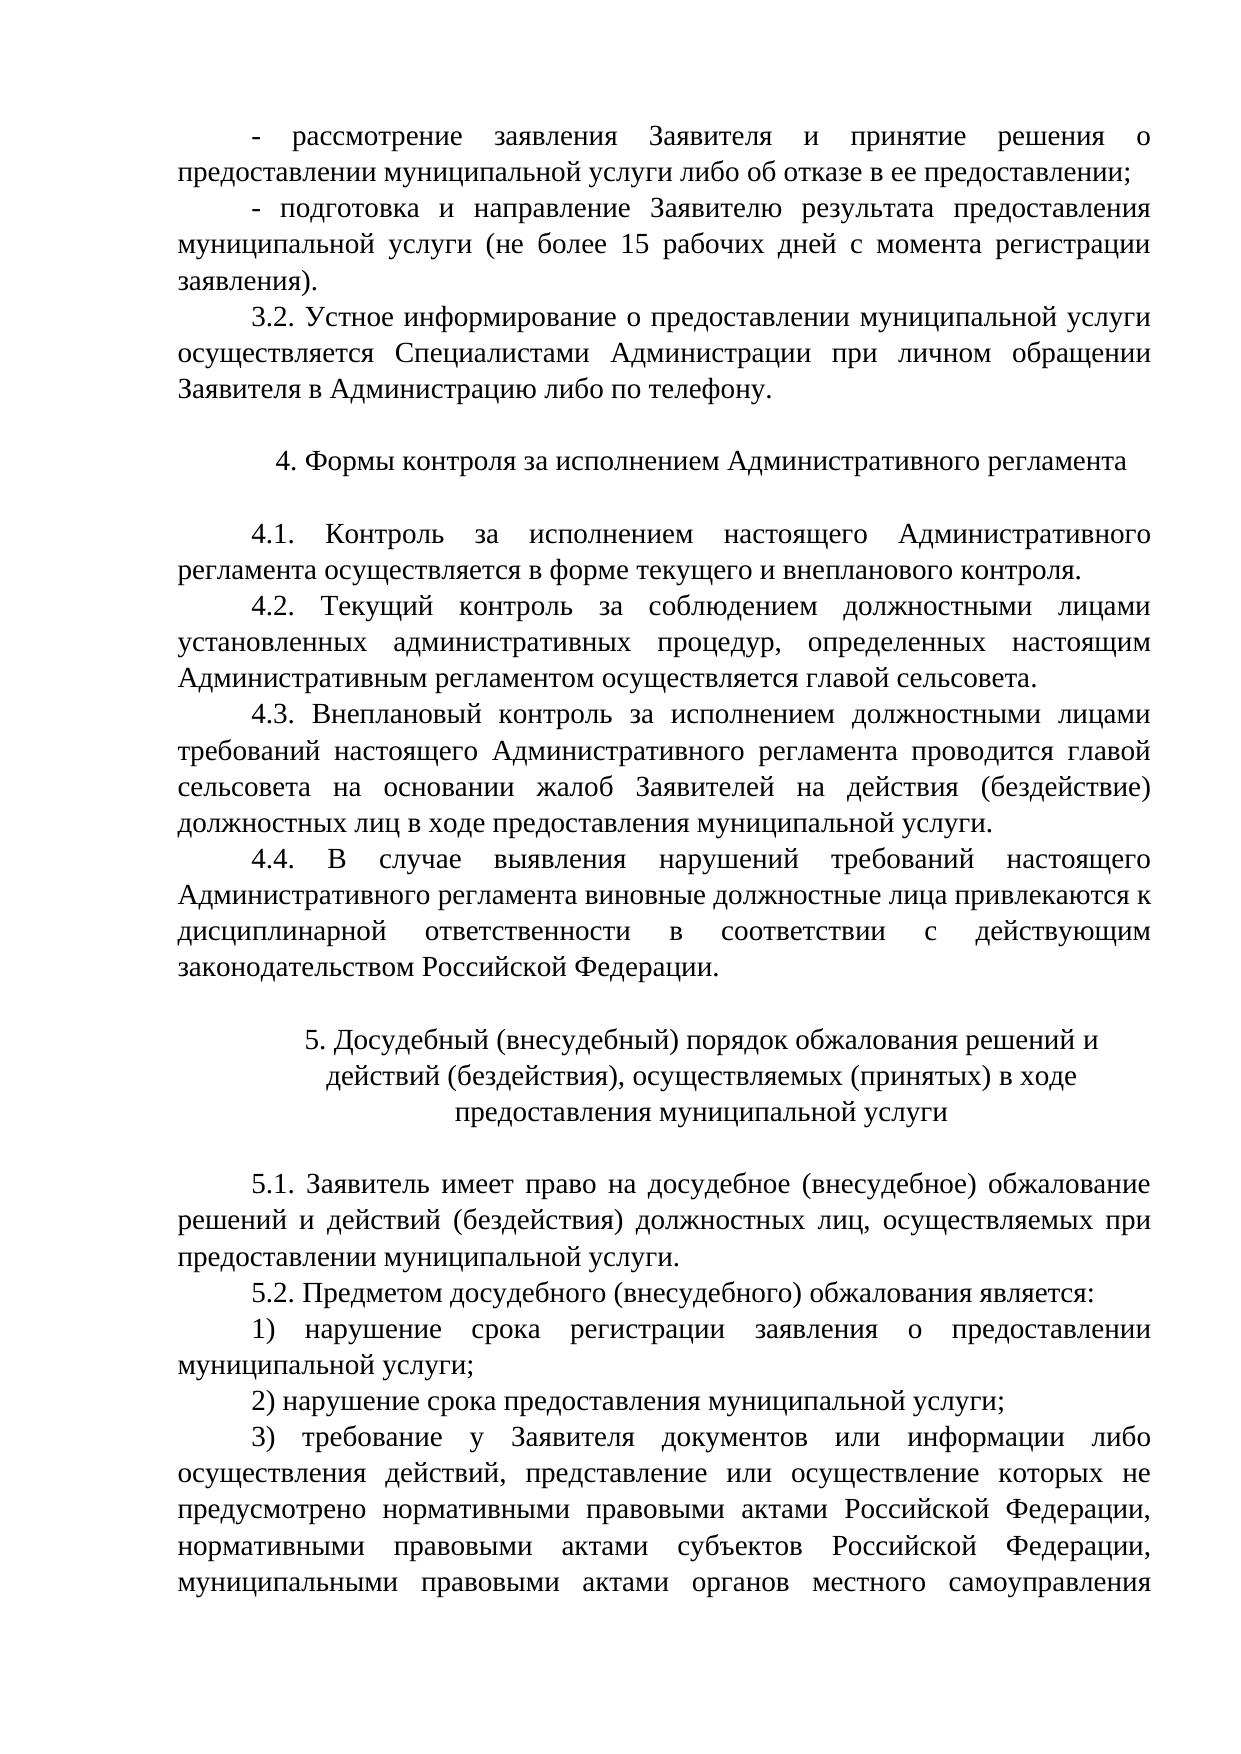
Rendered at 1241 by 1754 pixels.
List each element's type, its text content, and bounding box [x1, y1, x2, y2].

text - рассмотрение заявления Заявителя и принятие решения о предоставлении муниципальной услуги либо об отказе в ее предоставлении; [177, 118, 1152, 188]
text 5. Досудебный (внесудебный) порядок обжалования решений и [177, 1022, 1152, 1055]
text 5.1. Заявитель имеет право на досудебное (внесудебное) обжалование решений и действий (бездействия) должностных лиц, осуществляемых при предоставлении муниципальной услуги. [177, 1166, 1152, 1272]
text 5.2. Предметом досудебного (внесудебного) обжалования является: [177, 1275, 1152, 1308]
text предоставления муниципальной услуги [177, 1094, 1152, 1128]
text 3.2. Устное информирование о предоставлении муниципальной услуги осуществляется Специалистами Администрации при личном обращении Заявителя в Администрацию либо по телефону. [177, 299, 1152, 405]
text - подготовка и направление Заявителю результата предоставления муниципальной услуги (не более 15 рабочих дней с момента регистрации заявления). [177, 190, 1152, 296]
text 4.3. Внеплановый контроль за исполнением должностными лицами требований настоящего Административного регламента проводится главой сельсовета на основании жалоб Заявителей на действия (бездействие) должностных лиц в ходе предоставления муниципальной услуги. [177, 696, 1152, 838]
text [177, 1419, 1152, 1597]
text 4.2. Текущий контроль за соблюдением должностными лицами установленных административных процедур, определенных настоящим Административным регламентом осуществляется главой сельсовета. [177, 588, 1152, 694]
text 4. Формы контроля за исполнением Административного регламента [177, 443, 1152, 477]
text 1) нарушение срока регистрации заявления о предоставлении муниципальной услуги; [177, 1311, 1152, 1381]
text 4.4. В случае выявления нарушений требований настоящего Административного регламента виновные должностные лица привлекаются к дисциплинарной ответственности в соответствии с действующим законодательством Российской Федерации. [177, 841, 1152, 983]
text действий (бездействия), осуществляемых (принятых) в ходе [177, 1058, 1152, 1091]
text 4.1. Контроль за исполнением настоящего Административного регламента осуществляется в форме текущего и внепланового контроля. [177, 516, 1152, 585]
text 2) нарушение срока предоставления муниципальной услуги; [177, 1383, 1152, 1417]
